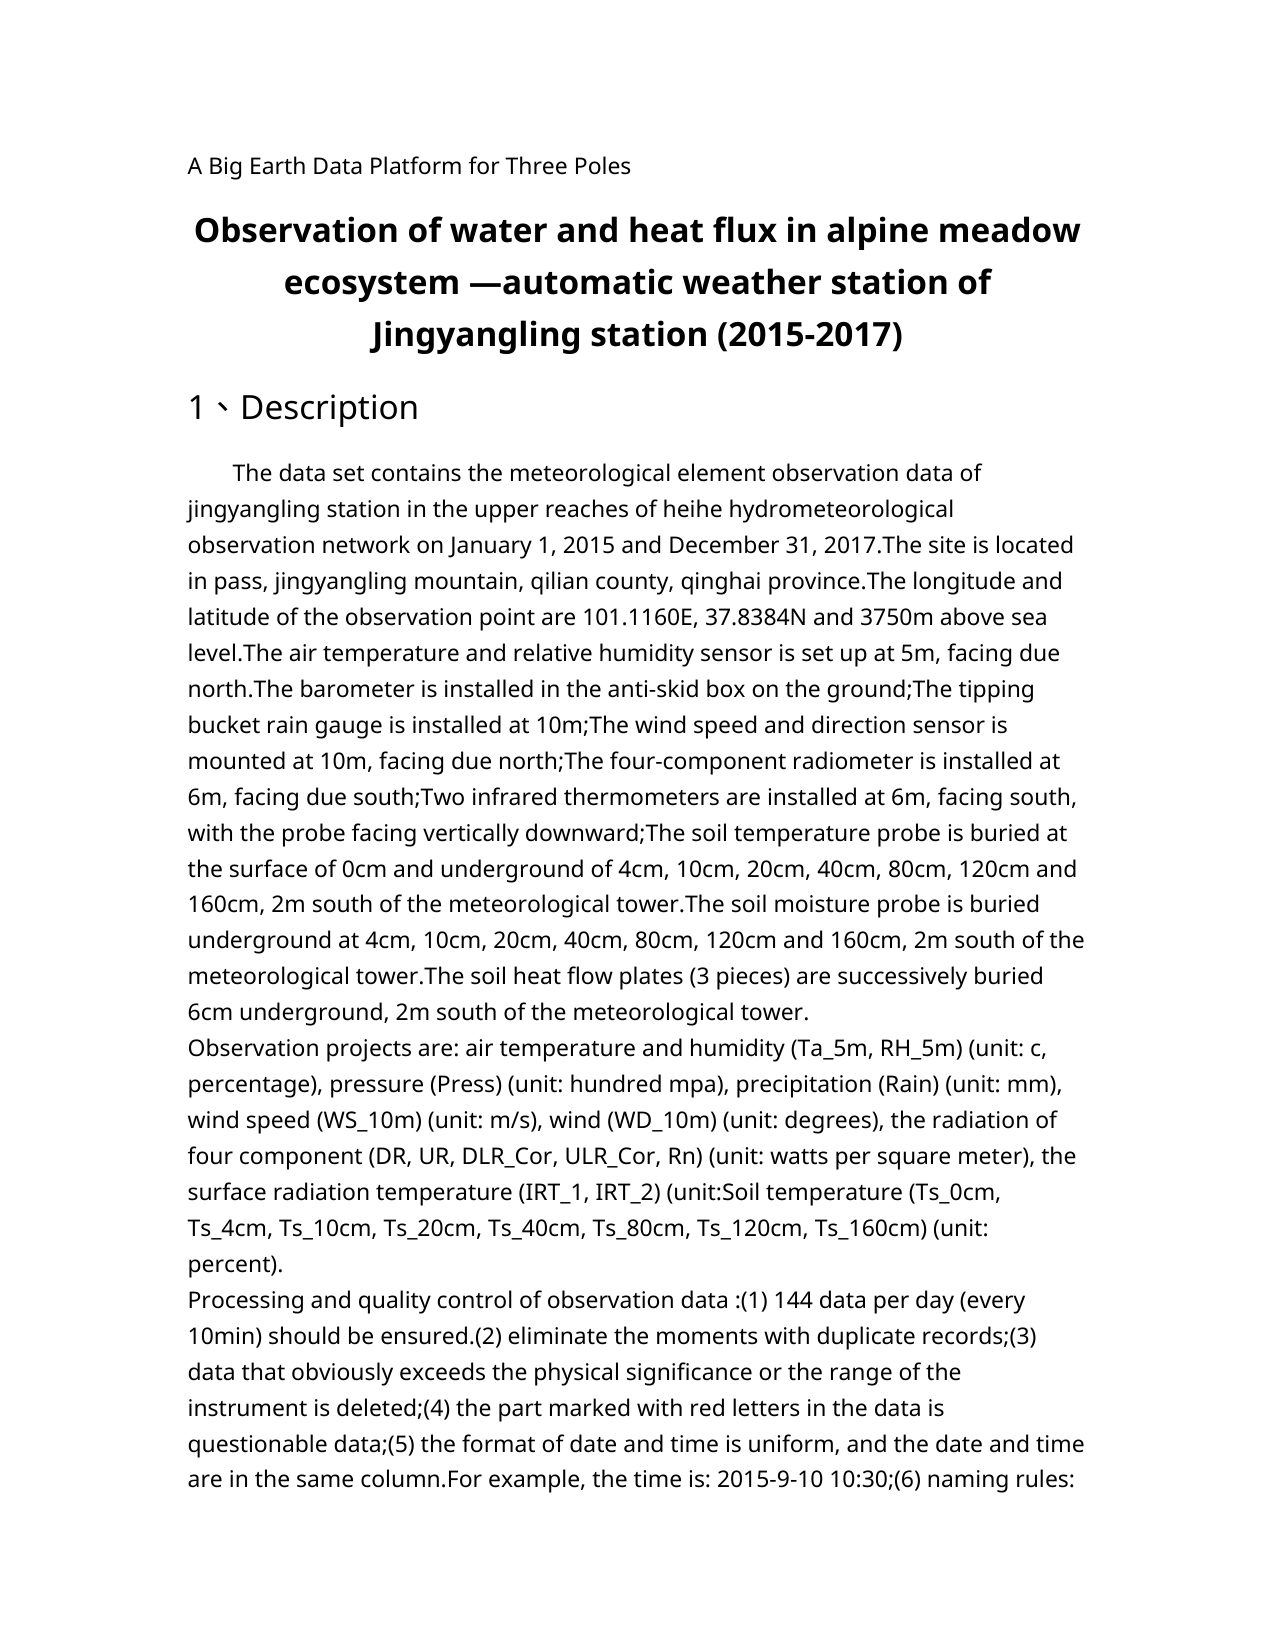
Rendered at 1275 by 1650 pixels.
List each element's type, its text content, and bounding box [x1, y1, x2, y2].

text Observation of water and heat flux in alpine meadow ecosystem —automatic weather station of Jingyangling station (2015-2017) [187, 207, 1087, 357]
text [187, 457, 1087, 1495]
text A Big Earth Data Platform for Three Poles [187, 150, 1087, 181]
text 1、Description [187, 384, 1087, 429]
